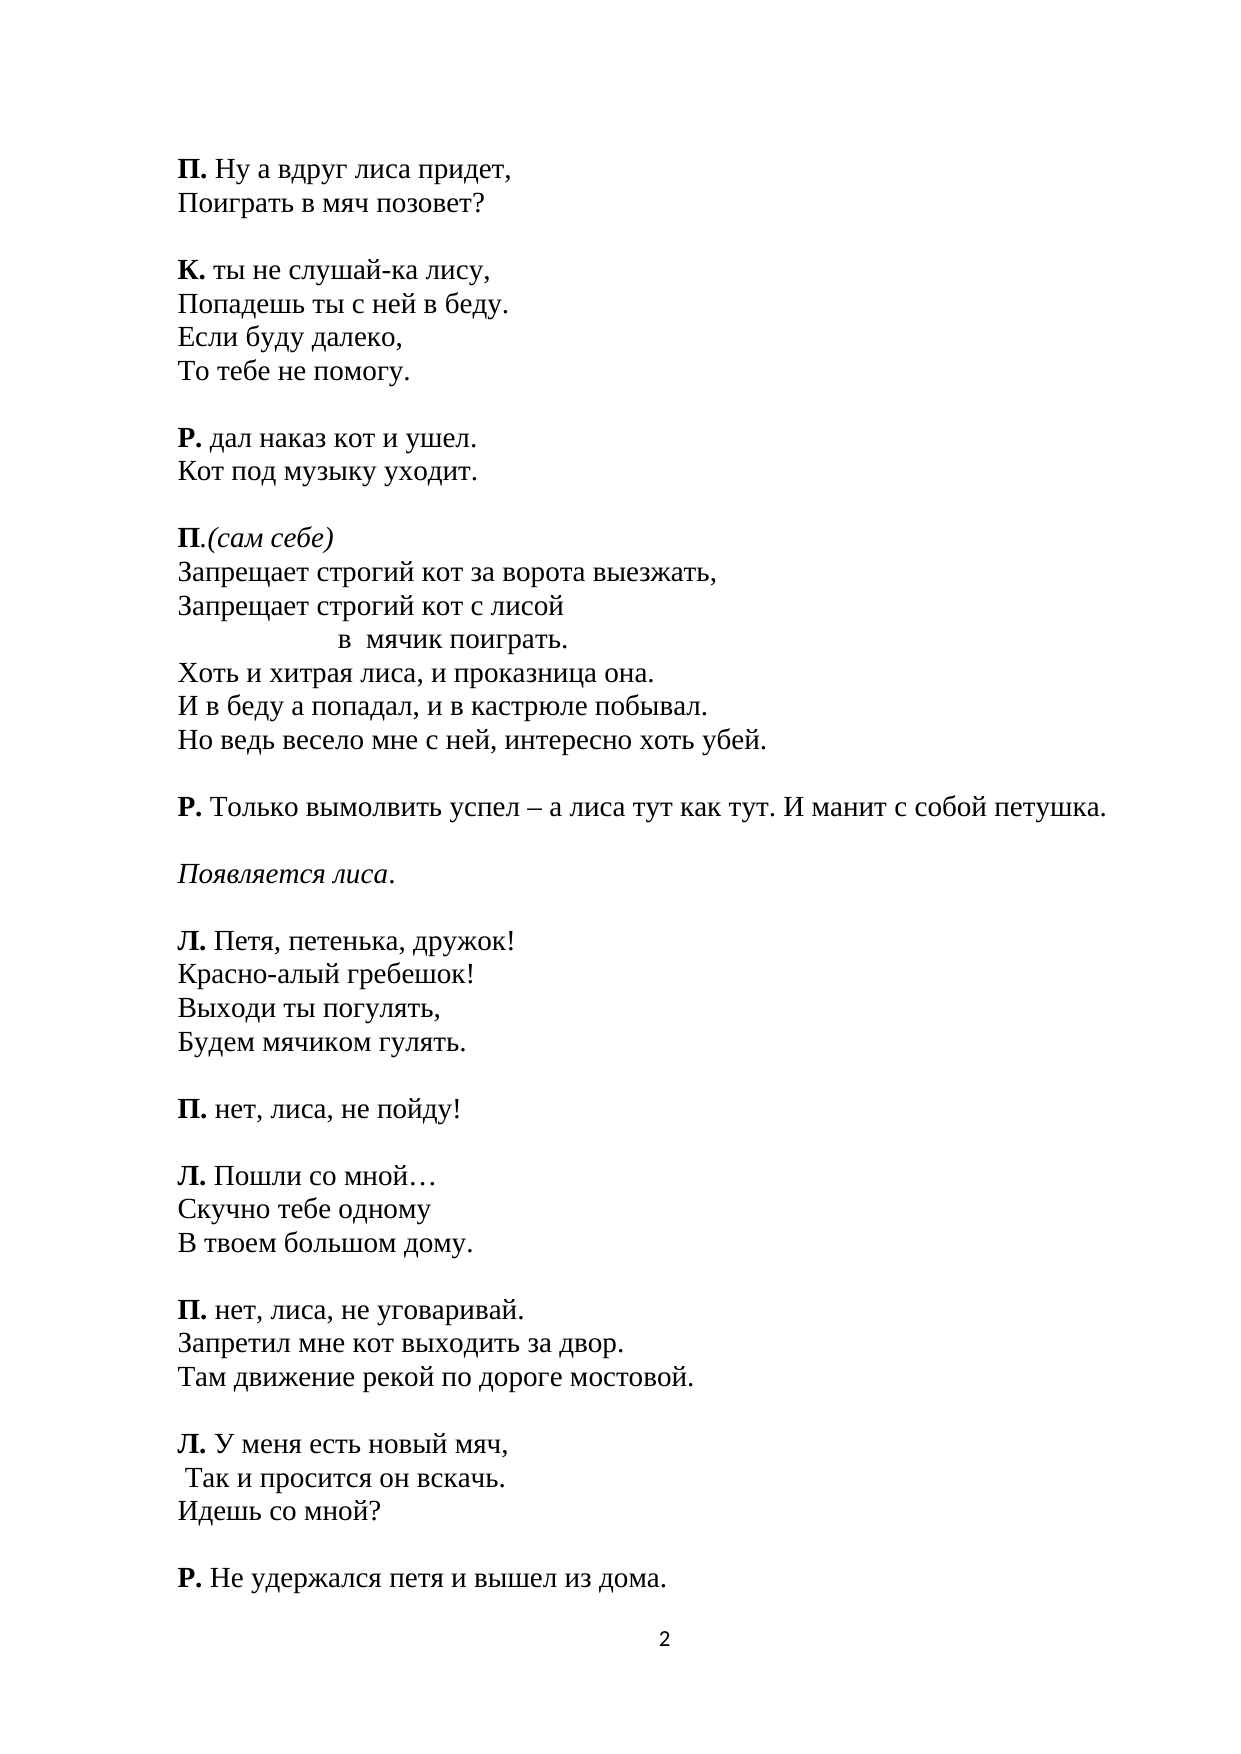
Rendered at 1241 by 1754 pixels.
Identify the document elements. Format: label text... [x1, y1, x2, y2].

text в мячик поиграть. [177, 621, 1152, 655]
text Выходи ты погулять, [177, 990, 1152, 1024]
text Будем мячиком гулять. [177, 1024, 1152, 1057]
text Л. У меня есть новый мяч, [177, 1426, 1152, 1460]
text П. Ну а вдруг лиса придет, [177, 152, 1152, 185]
text П.(сам себе) [177, 521, 1152, 554]
text Хоть и хитрая лиса, и проказница она. [177, 655, 1152, 688]
text Идешь со мной? [177, 1493, 1152, 1527]
text Запрещает строгий кот за ворота выезжать, [177, 554, 1152, 588]
text Но ведь весело мне с ней, интересно хоть убей. [177, 722, 1152, 755]
text Красно-алый гребешок! [177, 957, 1152, 990]
text Запрещает строгий кот с лисой [177, 588, 1152, 621]
text Поиграть в мяч позовет? [177, 185, 1152, 219]
text П. нет, лиса, не пойду! [177, 1091, 1152, 1124]
text Так и просится он вскачь. [177, 1460, 1152, 1493]
text Л. Пошли со мной… [177, 1158, 1152, 1191]
text Скучно тебе одному [177, 1191, 1152, 1225]
text Л. Петя, петенька, дружок! [177, 923, 1152, 957]
text То тебе не помогу. [177, 353, 1152, 386]
text Кот под музыку уходит. [177, 453, 1152, 487]
text Р. Только вымолвить успел – а лиса тут как тут. И манит с собой петушка. [177, 789, 1152, 822]
text К. ты не слушай-ка лису, [177, 252, 1152, 286]
text И в беду а попадал, и в кастрюле побывал. [177, 688, 1152, 722]
text Р. дал наказ кот и ушел. [177, 420, 1152, 453]
text Появляется лиса. [177, 856, 1152, 889]
text Там движение рекой по дороге мостовой. [177, 1359, 1152, 1393]
text Р. Не удержался петя и вышел из дома. [177, 1560, 1152, 1594]
text Если буду далеко, [177, 319, 1152, 353]
text Запретил мне кот выходить за двор. [177, 1326, 1152, 1359]
text П. нет, лиса, не уговаривай. [177, 1292, 1152, 1326]
text В твоем большом дому. [177, 1225, 1152, 1258]
text Попадешь ты с ней в беду. [177, 286, 1152, 319]
